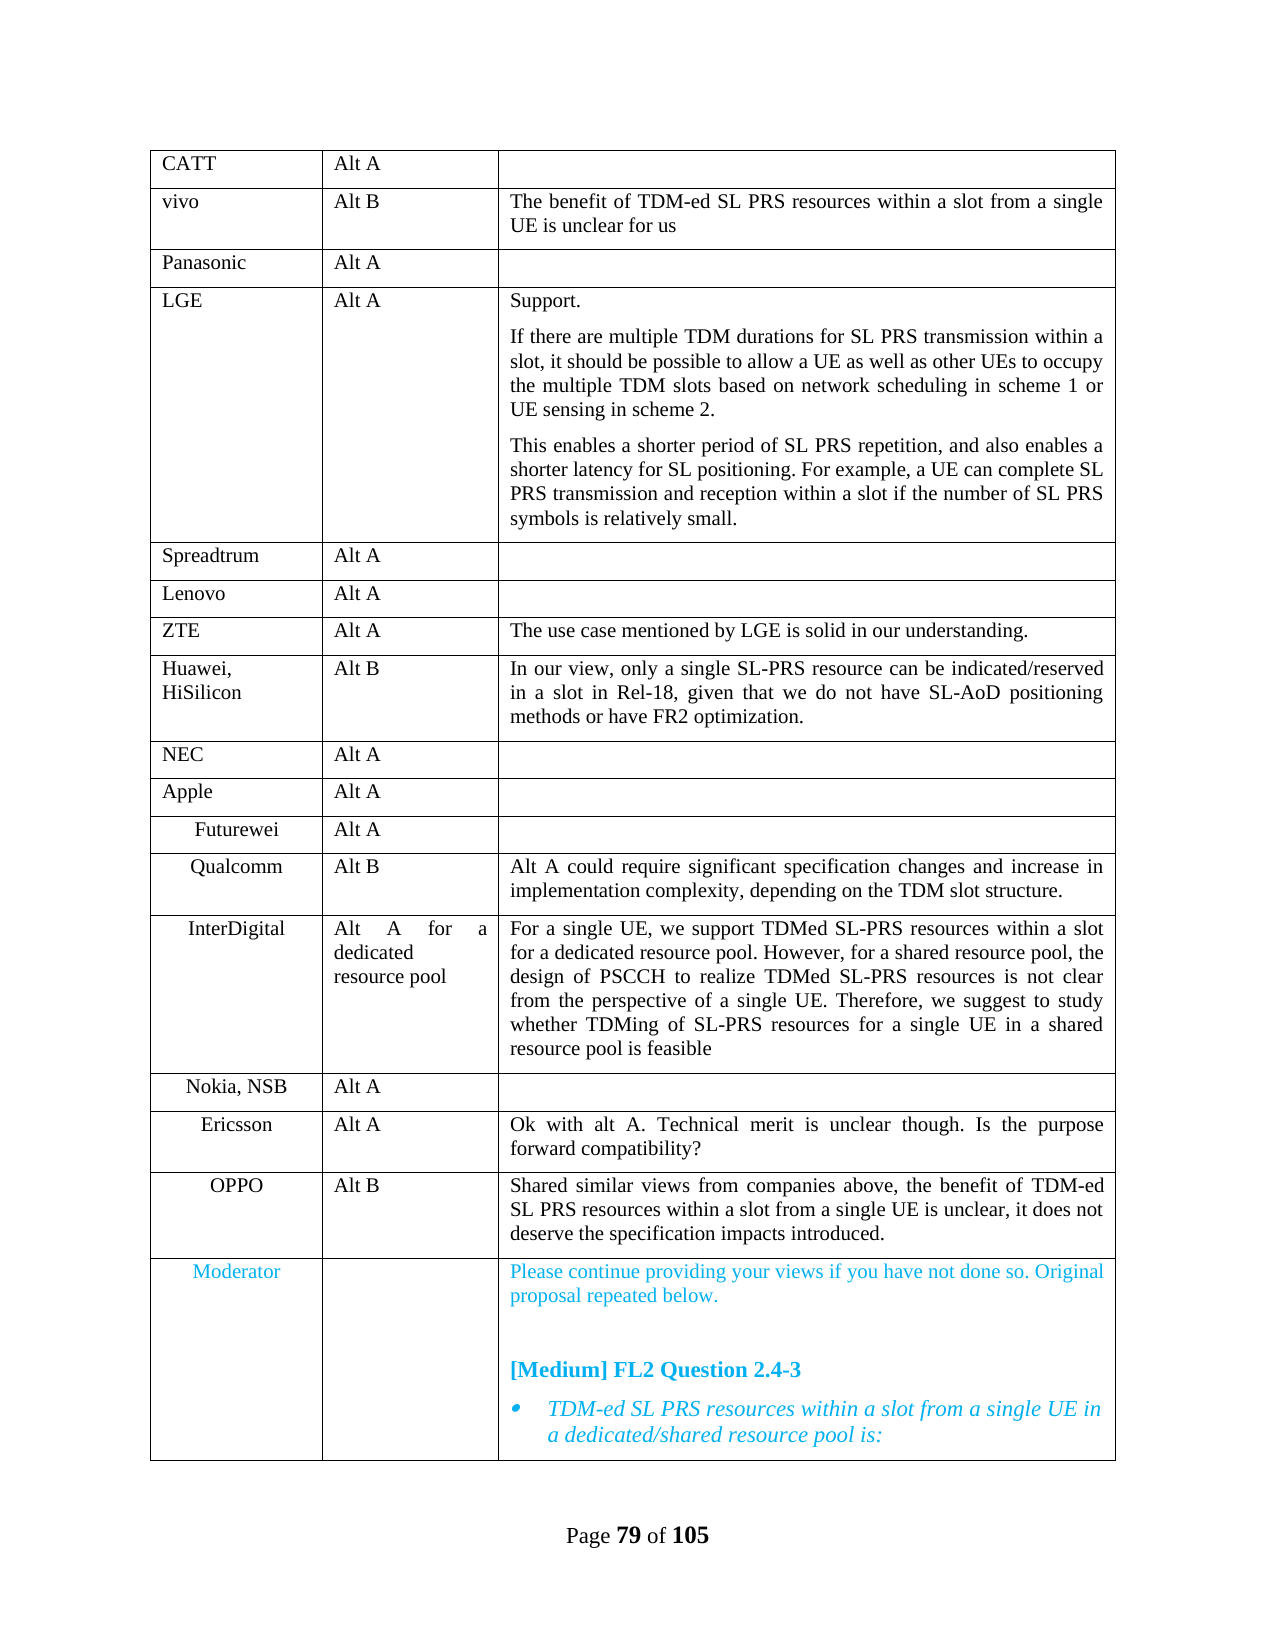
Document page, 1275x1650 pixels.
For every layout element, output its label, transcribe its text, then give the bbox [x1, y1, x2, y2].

table_cell OPPO [151, 1173, 322, 1258]
table_cell Panasonic [151, 250, 322, 287]
table_cell Ericsson [151, 1112, 322, 1172]
table_cell [323, 1259, 498, 1460]
table_cell Qualcomm [151, 854, 322, 915]
table_cell InterDigital [151, 916, 322, 1073]
table_cell Ok with alt A. Technical merit is unclear though. Is the purpose forward compatibility? [499, 1112, 1115, 1172]
table_cell Alt A [323, 618, 498, 655]
table_cell [499, 581, 1115, 617]
table_cell Alt A [323, 543, 498, 579]
table_cell [499, 779, 1115, 816]
table_cell LGE [151, 288, 322, 542]
table_cell Nokia, NSB [151, 1074, 322, 1111]
table_cell Alt B [323, 656, 498, 741]
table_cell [499, 1259, 1115, 1460]
table_cell Apple [151, 779, 322, 816]
table_cell Spreadtrum [151, 543, 322, 579]
table_cell Alt A [323, 581, 498, 617]
table_cell Alt B [323, 189, 498, 249]
table_cell Alt B [323, 1173, 498, 1258]
table_cell The use case mentioned by LGE is solid in our understanding. [499, 618, 1115, 655]
table_cell For a single UE, we support TDMed SL-PRS resources within a slot for a dedicated resource pool. However, for a shared resource pool, the design of PSCCH to realize TDMed SL-PRS resources is not clear from the perspective of a single UE. Therefore, we suggest to study whether TDMing of SL-PRS resources for a single UE in a shared resource pool is feasible [499, 916, 1115, 1073]
table_cell Alt A [323, 1074, 498, 1111]
table_cell Alt A [323, 817, 498, 853]
table_cell ZTE [151, 618, 322, 655]
table_cell [499, 742, 1115, 778]
table_cell [499, 543, 1115, 579]
table_cell Lenovo [151, 581, 322, 617]
table_cell In our view, only a single SL-PRS resource can be indicated/reserved in a slot in Rel-18, given that we do not have SL-AoD positioning methods or have FR2 optimization. [499, 656, 1115, 741]
table_cell Moderator [151, 1259, 322, 1460]
table_cell Shared similar views from companies above, the benefit of TDM-ed SL PRS resources within a slot from a single UE is unclear, it does not deserve the specification impacts introduced. [499, 1173, 1115, 1258]
table_cell [499, 817, 1115, 853]
table_cell Alt A [323, 250, 498, 287]
table_cell Alt A for a dedicated resource pool [323, 916, 498, 1073]
table_cell [499, 250, 1115, 287]
table_cell Alt A [323, 288, 498, 542]
table_cell The benefit of TDM-ed SL PRS resources within a slot from a single UE is unclear for us [499, 189, 1115, 249]
table_cell Alt A [323, 779, 498, 816]
table_cell vivo [151, 189, 322, 249]
table_cell Support. If there are multiple TDM durations for SL PRS transmission within a slot, it should be possible to allow a UE as well as other UEs to occupy the multiple TDM slots based on network scheduling in scheme 1 or UE sensing in scheme 2. This enables a shorter period of SL PRS repetition, and also enables a shorter latency for SL positioning. For example, a UE can complete SL PRS transmission and reception within a slot if the number of SL PRS symbols is relatively small. [499, 288, 1115, 542]
table_cell Futurewei [151, 817, 322, 853]
table_cell NEC [151, 742, 322, 778]
table_cell Alt A [323, 151, 498, 188]
table_cell Alt A could require significant specification changes and increase in implementation complexity, depending on the TDM slot structure. [499, 854, 1115, 915]
table_cell Huawei, HiSilicon [151, 656, 322, 741]
table_cell Alt A [323, 742, 498, 778]
table_cell Alt B [323, 854, 498, 915]
table_cell Alt A [323, 1112, 498, 1172]
table_cell [499, 1074, 1115, 1111]
table_cell [499, 151, 1115, 188]
table_cell CATT [151, 151, 322, 188]
